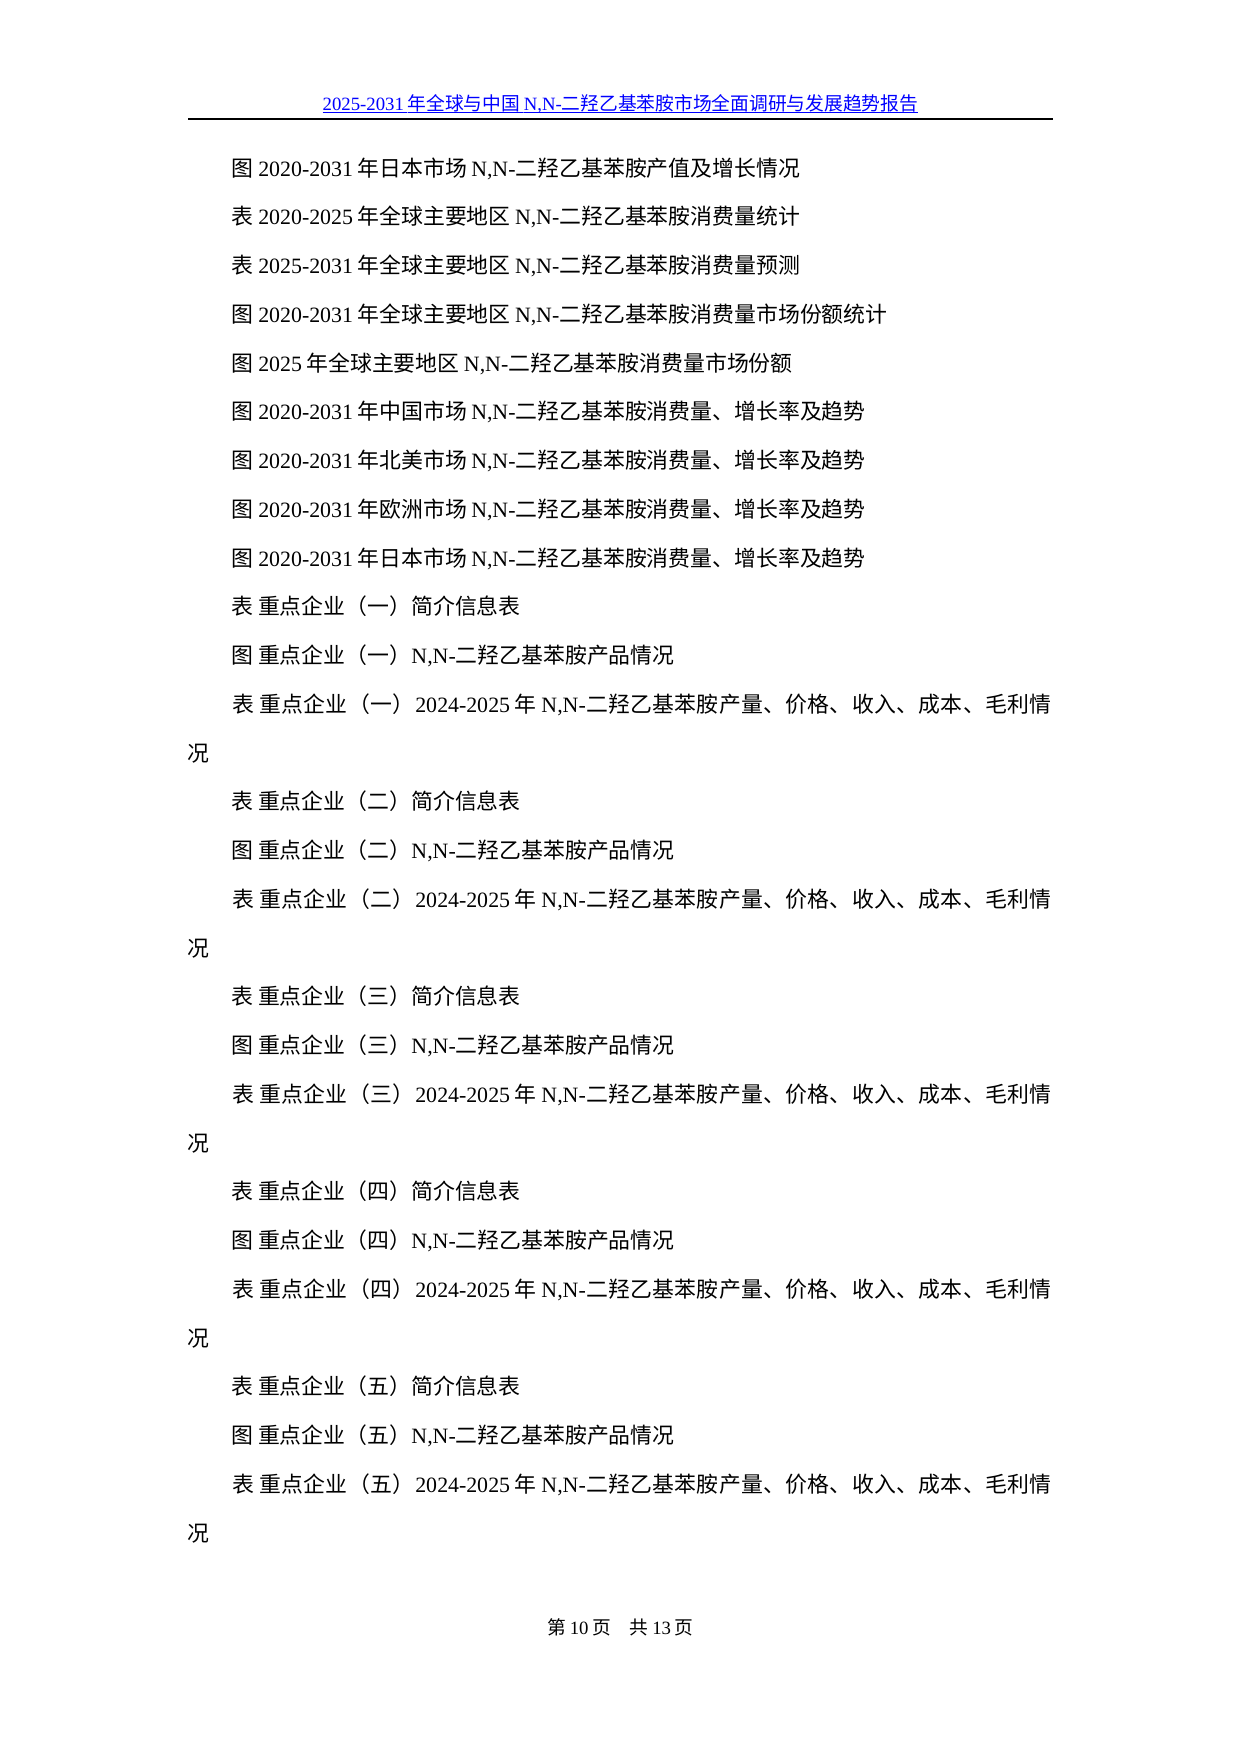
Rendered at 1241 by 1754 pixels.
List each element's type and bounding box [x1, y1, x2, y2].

text [187, 150, 1053, 1548]
